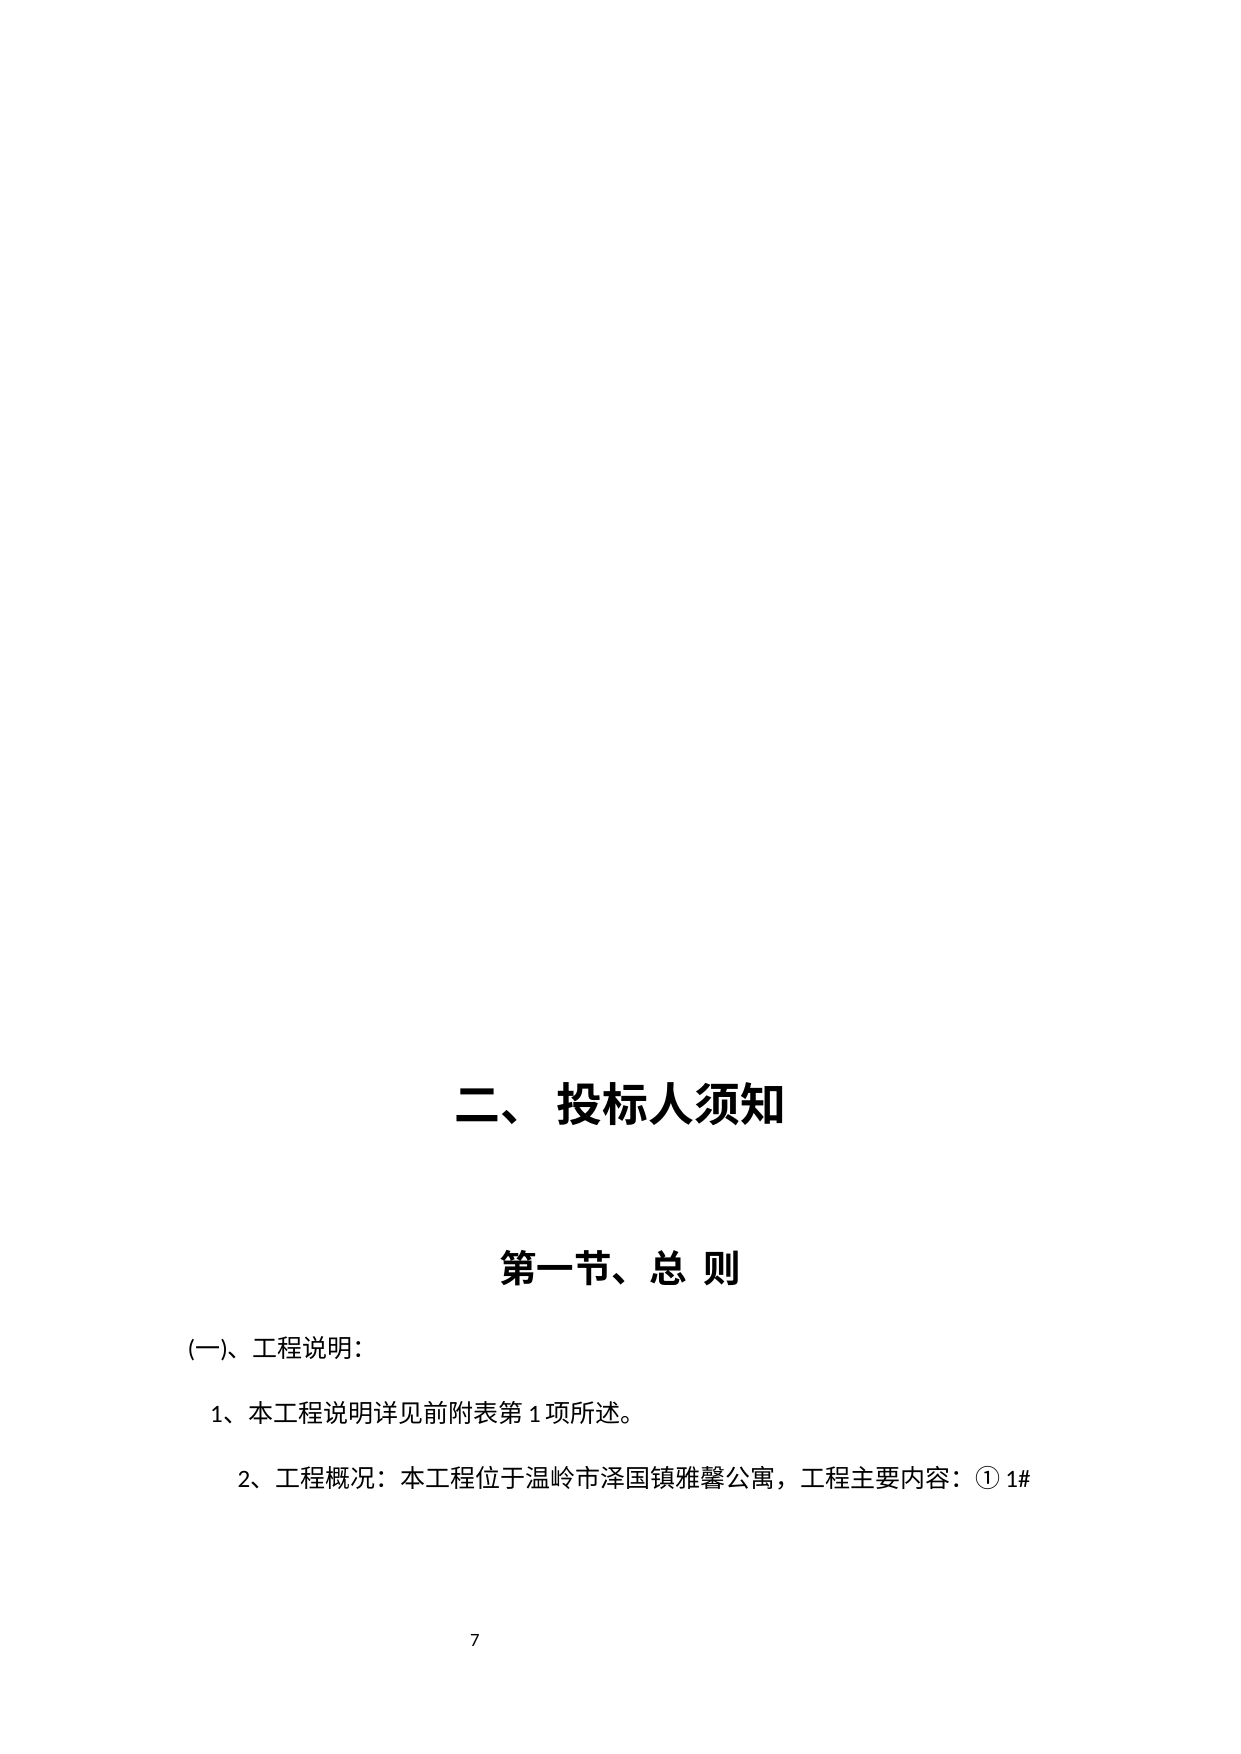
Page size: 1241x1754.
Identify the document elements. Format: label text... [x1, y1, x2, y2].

text 第一节、总 则 [187, 1233, 1053, 1298]
text (一)、工程说明： [187, 1314, 1053, 1379]
text 二、 投标人须知 [187, 1053, 1053, 1151]
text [187, 1444, 1053, 1509]
text 1、本工程说明详见前附表第1项所述。 [187, 1379, 1053, 1444]
